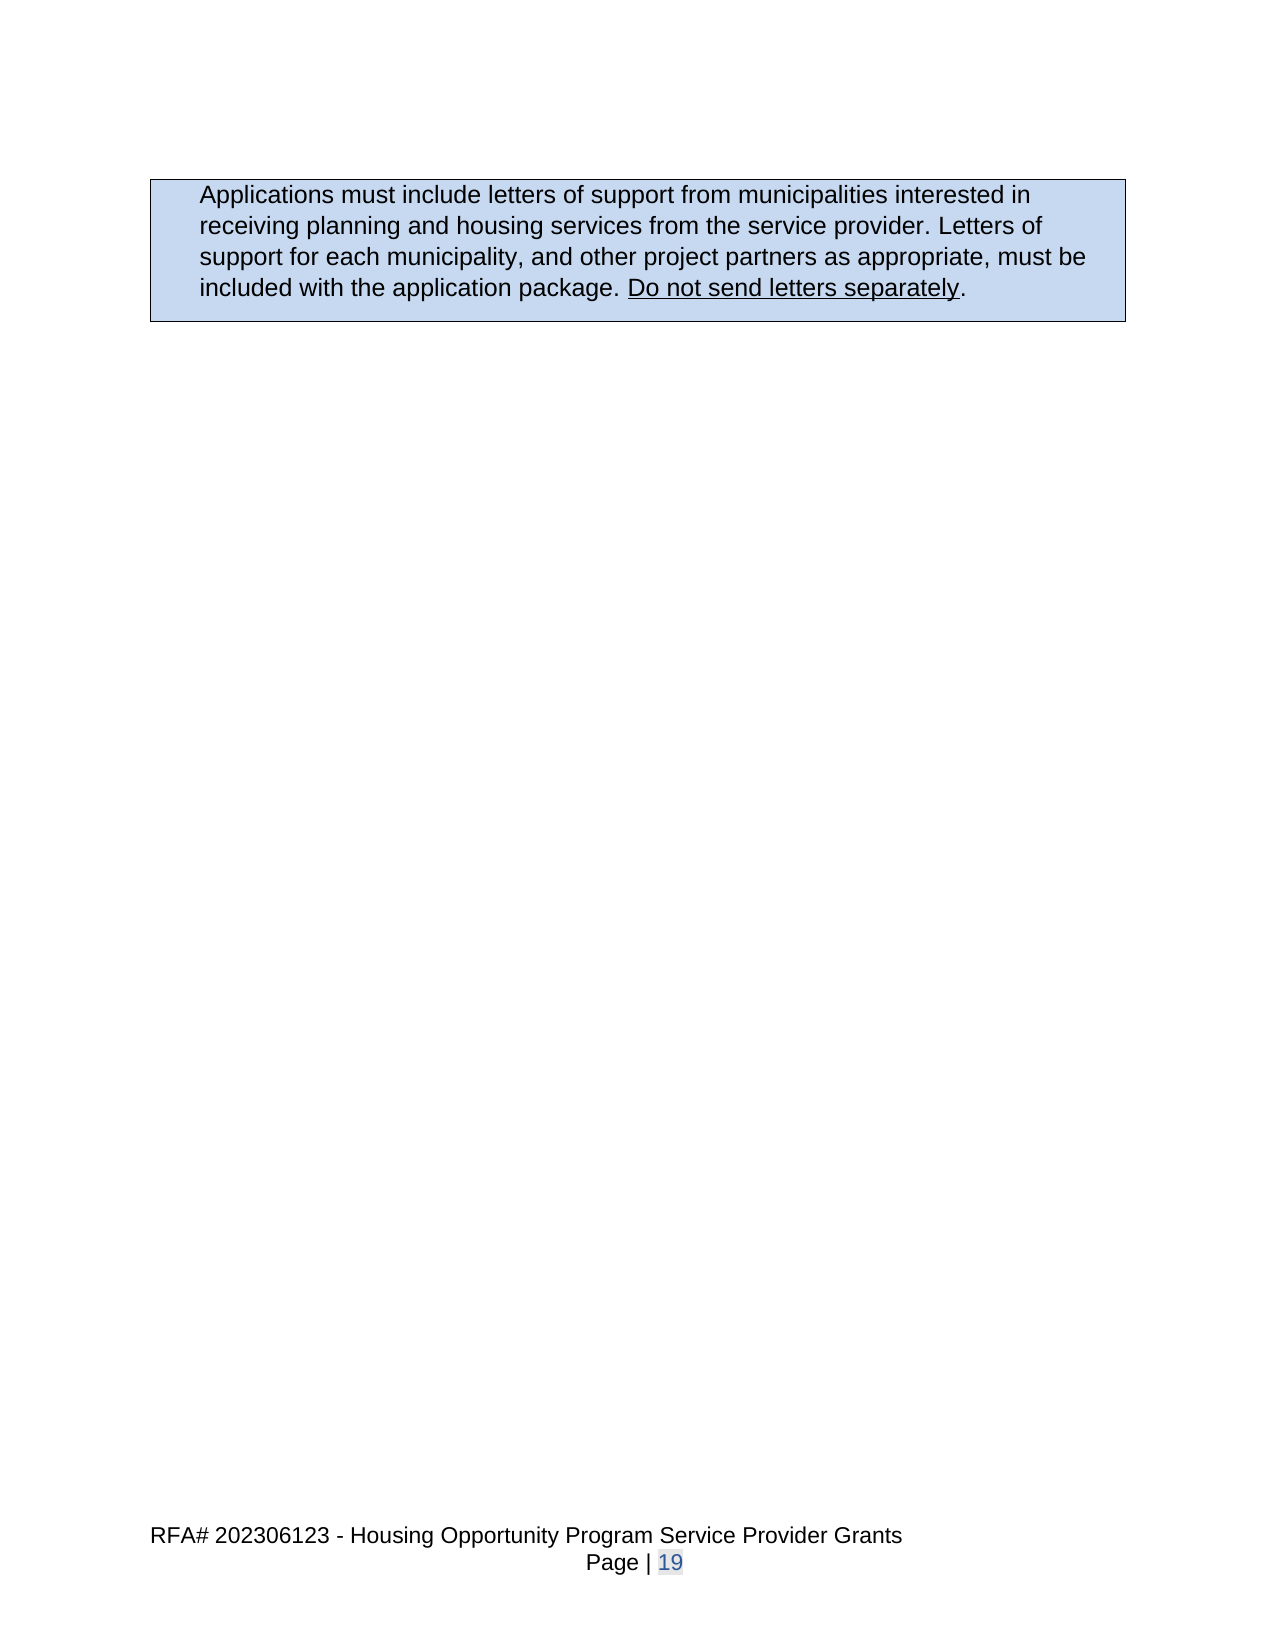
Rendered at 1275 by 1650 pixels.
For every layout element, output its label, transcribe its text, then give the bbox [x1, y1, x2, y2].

table_header Applications must include letters of support from municipalities interested in receiving planning and housing services from the service provider. Letters of support for each municipality, and other project partners as appropriate, must be included with the application package. Do not send letters separately. [151, 180, 1125, 321]
